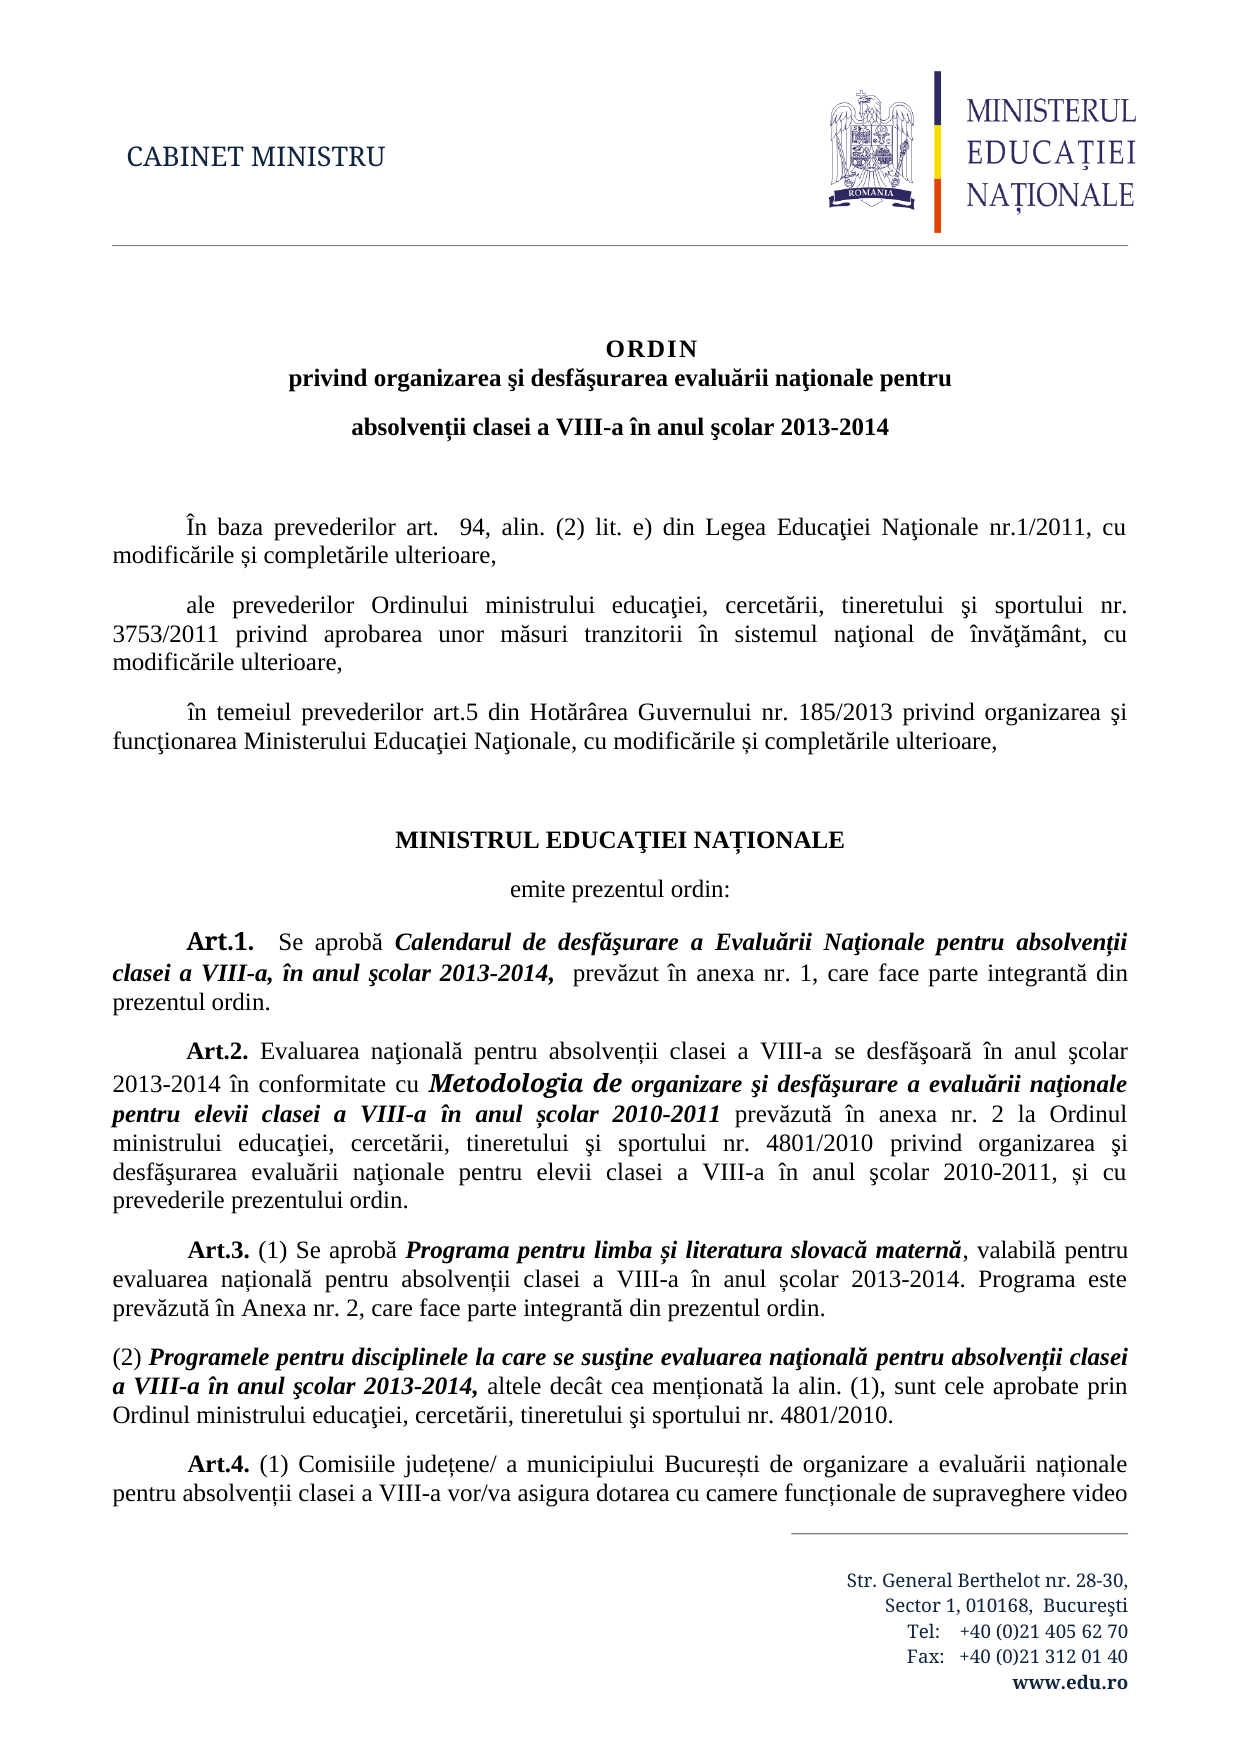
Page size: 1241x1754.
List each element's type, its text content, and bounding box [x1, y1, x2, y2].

text ale prevederilor Ordinului ministrului educaţiei, cercetării, tineretului şi sportului nr. 3753/2011 privind aprobarea unor măsuri tranzitorii în sistemul naţional de învăţământ, cu modificările ulterioare, [112, 590, 1128, 676]
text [112, 1449, 1128, 1507]
picture [819, 56, 1146, 246]
text (2) Programele pentru disciplinele la care se susţine evaluarea naţională pentru absolvenții clasei a VIII-a în anul şcolar 2013-2014, altele decât cea menționată la alin. (1), sunt cele aprobate prin Ordinul ministrului educaţiei, cercetării, tineretului şi sportului nr. 4801/2010. [112, 1342, 1128, 1428]
subtitle ORDIN [171, 334, 1131, 363]
text Art.3. (1) Se aprobă Programa pentru limba și literatura slovacă maternă, valabilă pentru evaluarea națională pentru absolvenții clasei a VIII-a în anul școlar 2013-2014. Programa este prevăzută în Anexa nr. 2, care face parte integrantă din prezentul ordin. [112, 1235, 1128, 1321]
text emite prezentul ordin: [112, 874, 1128, 903]
text Art.1. Se aprobă Calendarul de desfăşurare a Evaluării Naţionale pentru absolvenții clasei a VIII-a, în anul şcolar 2013-2014, prevăzut în anexa nr. 1, care face parte integrantă din prezentul ordin. [112, 924, 1128, 1016]
text În baza prevederilor art. 94, alin. (2) lit. e) din Legea Educaţiei Naţionale nr.1/2011, cu modificările și completările ulterioare, [112, 512, 1128, 569]
text MINISTRUL EDUCAŢIEI NAȚIONALE [112, 825, 1128, 854]
text privind organizarea şi desfăşurarea evaluării naţionale pentru [112, 363, 1128, 392]
text absolvenții clasei a VIII-a în anul şcolar 2013-2014 [112, 412, 1128, 441]
text în temeiul prevederilor art.5 din Hotărârea Guvernului nr. 185/2013 privind organizarea şi funcţionarea Ministerului Educaţiei Naţionale, cu modificările și completările ulterioare, [112, 697, 1128, 754]
text Art.2. Evaluarea naţională pentru absolvenții clasei a VIII-a se desfăşoară în anul şcolar 2013-2014 în conformitate cu Metodologia de organizare şi desfăşurare a evaluării naţionale pentru elevii clasei a VIII-a în anul școlar 2010-2011 prevăzută în anexa nr. 2 la Ordinul ministrului educaţiei, cercetării, tineretului şi sportului nr. 4801/2010 privind organizarea şi desfăşurarea evaluării naţionale pentru elevii clasei a VIII-a în anul şcolar 2010-2011, și cu prevederile prezentului ordin. [112, 1036, 1128, 1214]
